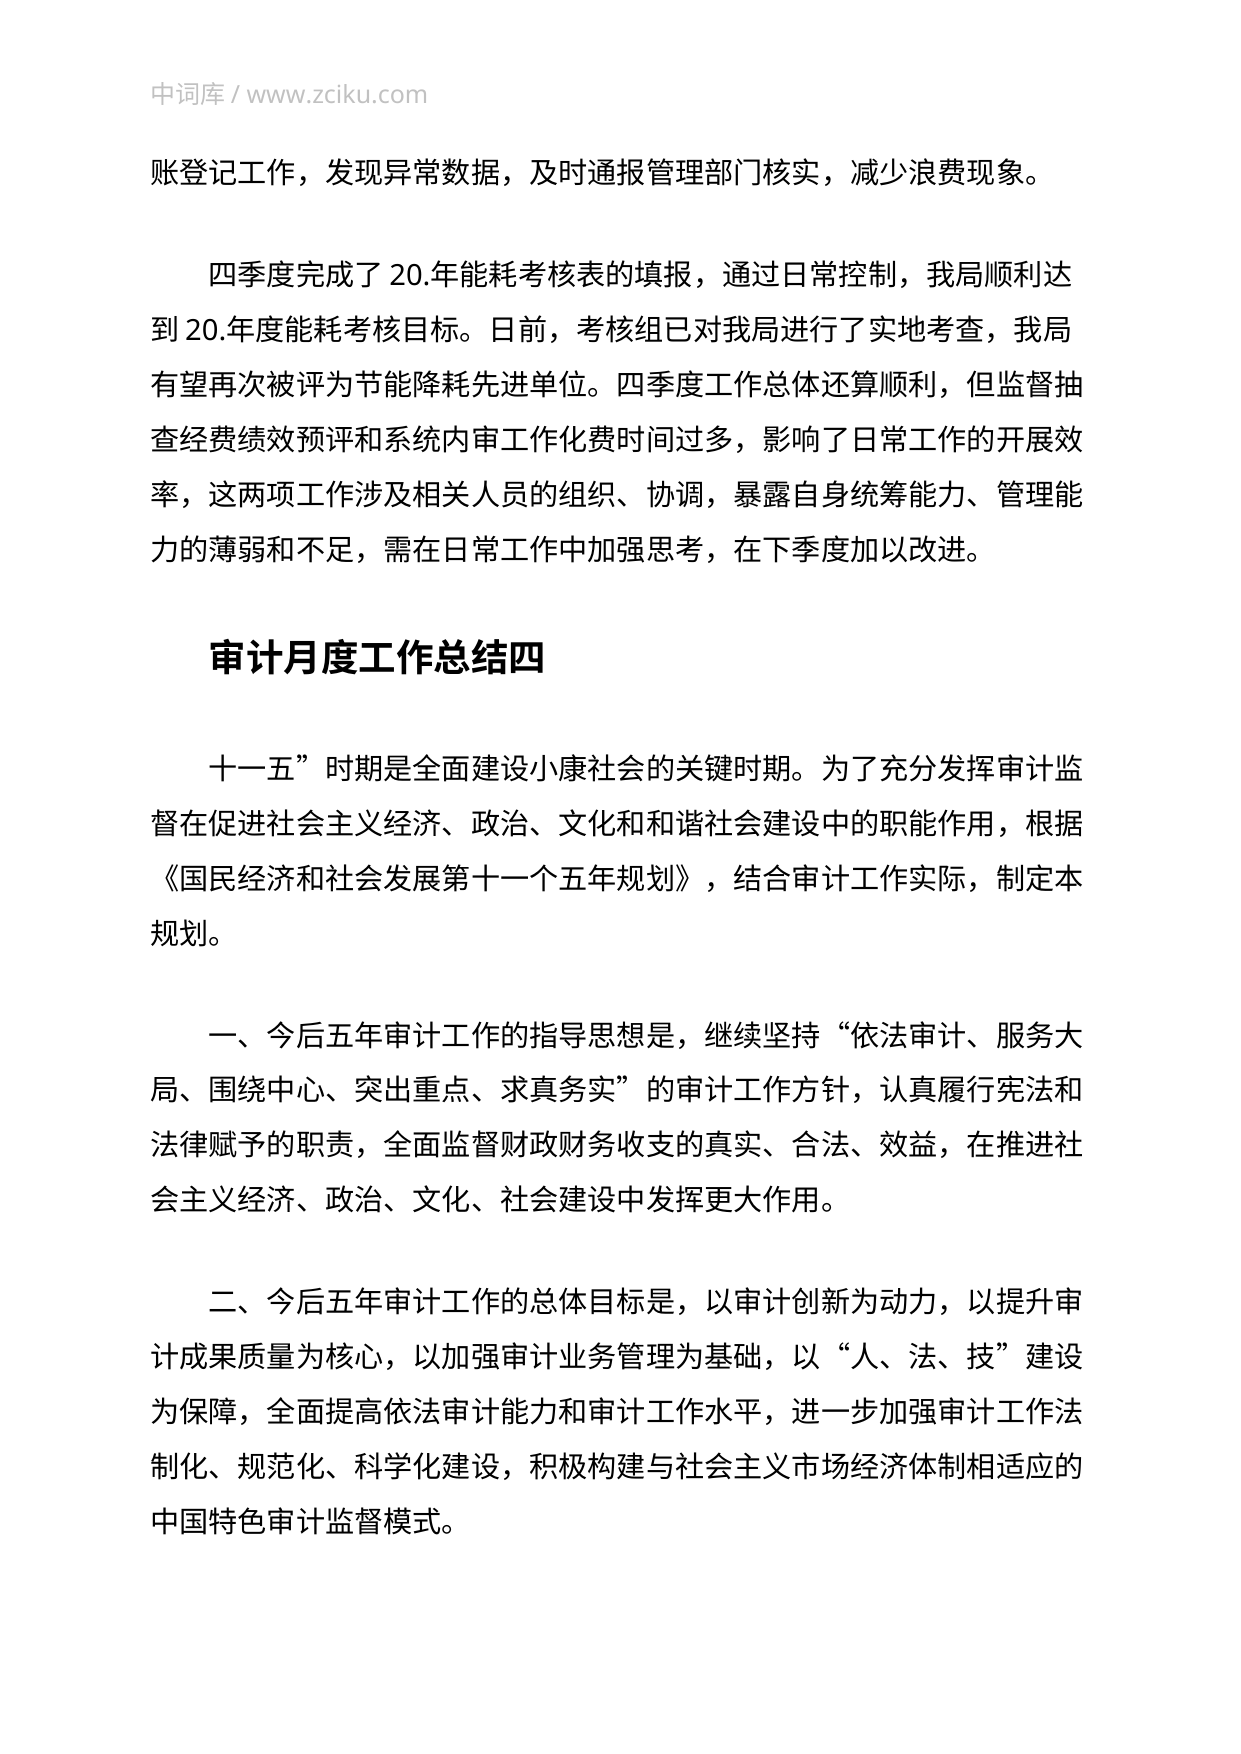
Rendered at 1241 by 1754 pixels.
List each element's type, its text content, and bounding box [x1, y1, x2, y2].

text 十一五”时期是全面建设小康社会的关键时期。为了充分发挥审计监督在促进社会主义经济、政治、文化和和谐社会建设中的职能作用，根据《国民经济和社会发展第十一个五年规划》，结合审计工作实际，制定本规划。 [150, 746, 1090, 953]
text 四季度完成了20.年能耗考核表的填报，通过日常控制，我局顺利达到20.年度能耗考核目标。日前，考核组已对我局进行了实地考查，我局有望再次被评为节能降耗先进单位。四季度工作总体还算顺利，但监督抽查经费绩效预评和系统内审工作化费时间过多，影响了日常工作的开展效率，这两项工作涉及相关人员的组织、协调，暴露自身统筹能力、管理能力的薄弱和不足，需在日常工作中加强思考，在下季度加以改进。 [150, 252, 1090, 569]
text 一、今后五年审计工作的指导思想是，继续坚持“依法审计、服务大局、围绕中心、突出重点、求真务实”的审计工作方针，认真履行宪法和法律赋予的职责，全面监督财政财务收支的真实、合法、效益，在推进社会主义经济、政治、文化、社会建设中发挥更大作用。 [150, 1012, 1090, 1219]
text 审计月度工作总结四 [150, 628, 1090, 682]
text 二、今后五年审计工作的总体目标是，以审计创新为动力，以提升审计成果质量为核心，以加强审计业务管理为基础，以“人、法、技”建设为保障，全面提高依法审计能力和审计工作水平，进一步加强审计工作法制化、规范化、科学化建设，积极构建与社会主义市场经济体制相适应的中国特色审计监督模式。 [150, 1278, 1090, 1540]
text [150, 150, 1090, 192]
